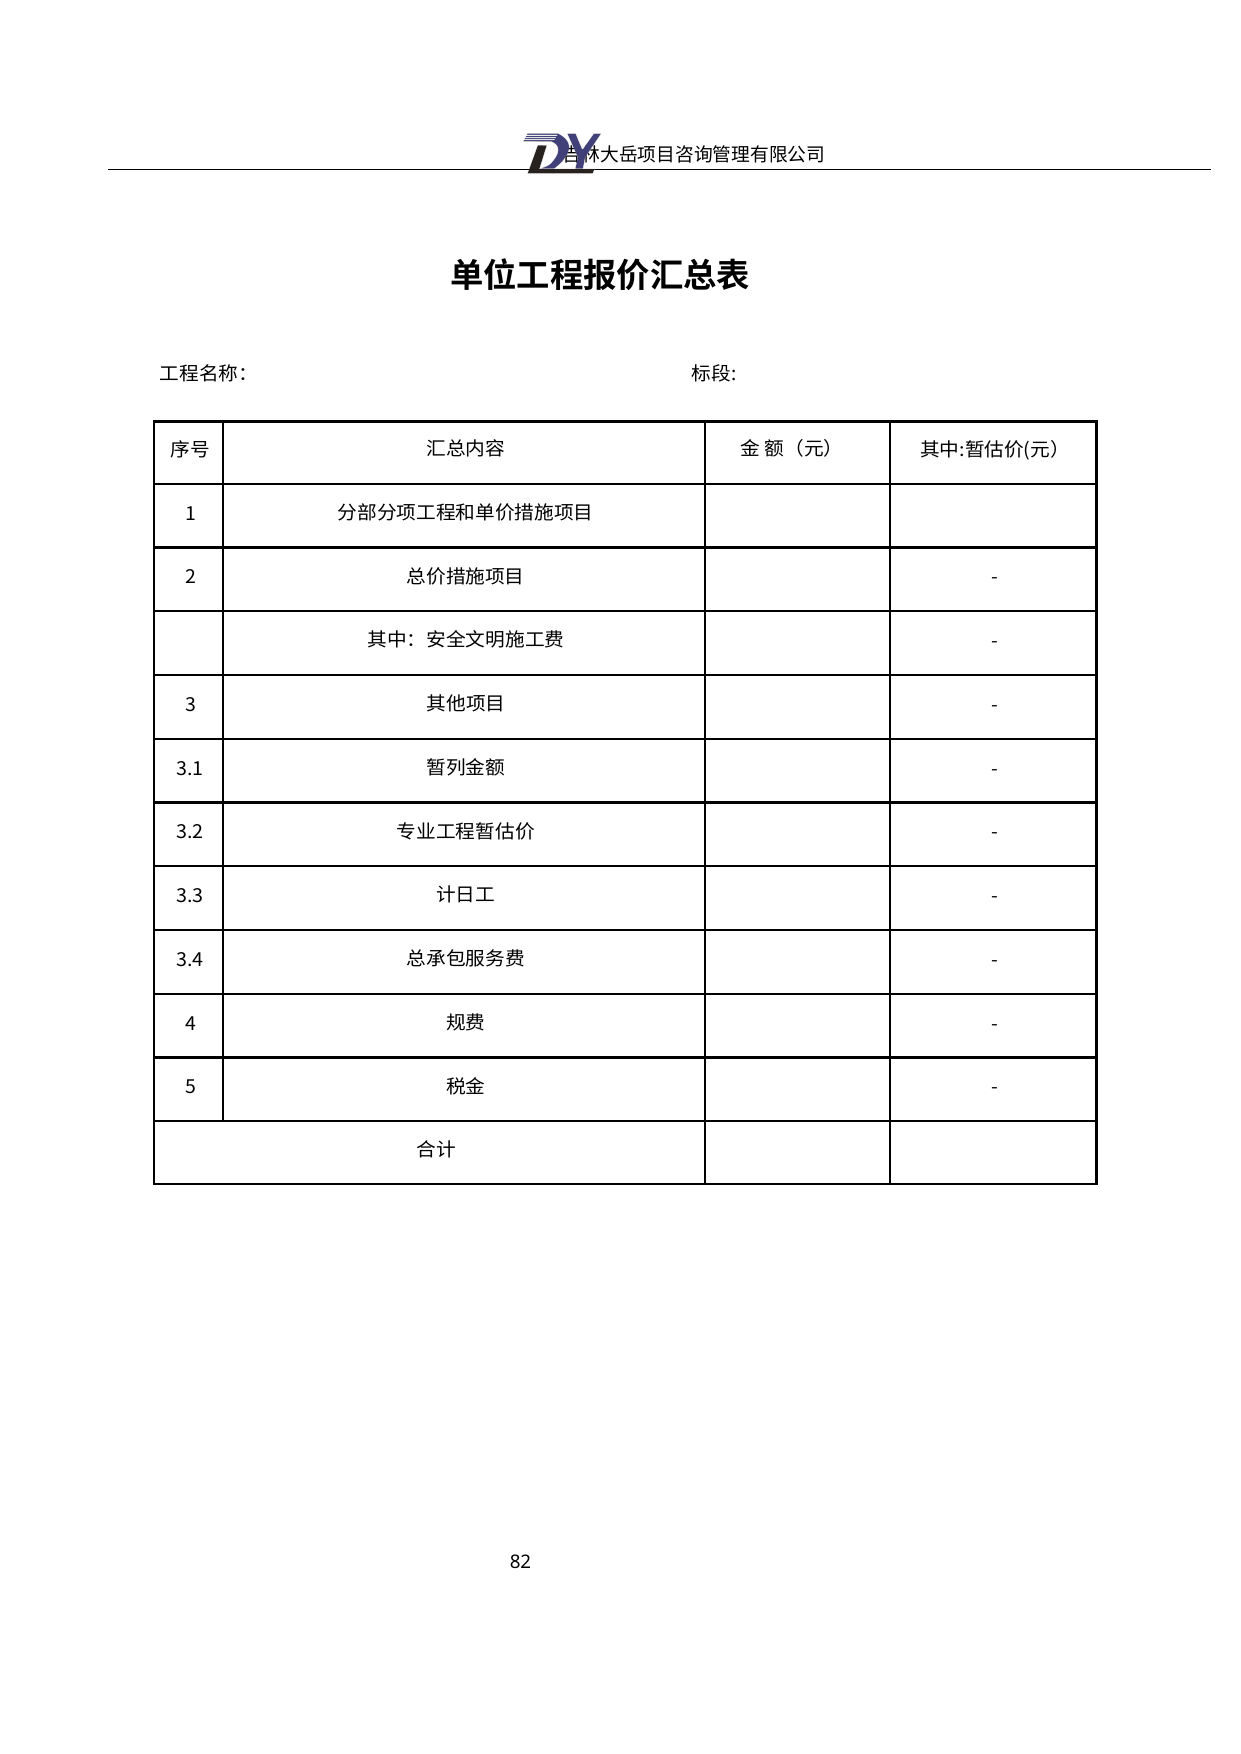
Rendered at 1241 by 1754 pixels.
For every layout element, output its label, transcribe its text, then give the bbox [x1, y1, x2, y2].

table_cell 1 [155, 485, 222, 546]
table_cell 专业工程暂估价 [224, 804, 704, 865]
table_cell - [891, 549, 1095, 610]
table_cell 其中：安全文明施工费 [224, 612, 704, 674]
table_cell [706, 612, 889, 674]
table_cell 合计 [155, 1122, 704, 1183]
table_cell [706, 804, 889, 865]
table_cell [706, 676, 889, 738]
table_cell [706, 995, 889, 1056]
table_cell [706, 740, 889, 801]
table_cell [155, 612, 222, 674]
table_cell - [891, 995, 1095, 1056]
table_cell 总价措施项目 [224, 549, 704, 610]
table_cell - [891, 676, 1095, 738]
table_cell 2 [155, 549, 222, 610]
table_cell 分部分项工程和单价措施项目 [224, 485, 704, 546]
table_cell 规费 [224, 995, 704, 1056]
table_cell 其他项目 [224, 676, 704, 738]
table_header 其中:暂估价(元） [891, 423, 1095, 483]
picture [519, 133, 604, 174]
table_header 序号 [155, 423, 222, 483]
table_cell - [891, 740, 1095, 801]
table_cell 3 [155, 676, 222, 738]
table_cell - [891, 612, 1095, 674]
table_cell [706, 485, 889, 546]
table_header 金 额（元） [706, 423, 889, 483]
table_cell [706, 549, 889, 610]
table_cell 计日工 [224, 867, 704, 929]
table_cell 3.2 [155, 804, 222, 865]
table_header 汇总内容 [224, 423, 704, 483]
table_cell - [891, 804, 1095, 865]
table_cell [891, 1122, 1095, 1183]
table_cell 3.3 [155, 867, 222, 929]
table_cell 总承包服务费 [224, 931, 704, 993]
table_cell 3.4 [155, 931, 222, 993]
table_cell 3.1 [155, 740, 222, 801]
table_cell - [891, 867, 1095, 929]
table_cell [706, 1122, 889, 1183]
table_cell 4 [155, 995, 222, 1056]
table_cell 税金 [224, 1059, 704, 1120]
subtitle 单位工程报价汇总表 [450, 248, 1211, 297]
table_cell [706, 867, 889, 929]
table_cell - [891, 931, 1095, 993]
table_cell 5 [155, 1059, 222, 1120]
text 工程名称： 标段: [159, 359, 1211, 386]
table_cell [891, 485, 1095, 546]
table_cell [706, 1059, 889, 1120]
table_cell - [891, 1059, 1095, 1120]
table_cell 暂列金额 [224, 740, 704, 801]
table_cell [706, 931, 889, 993]
